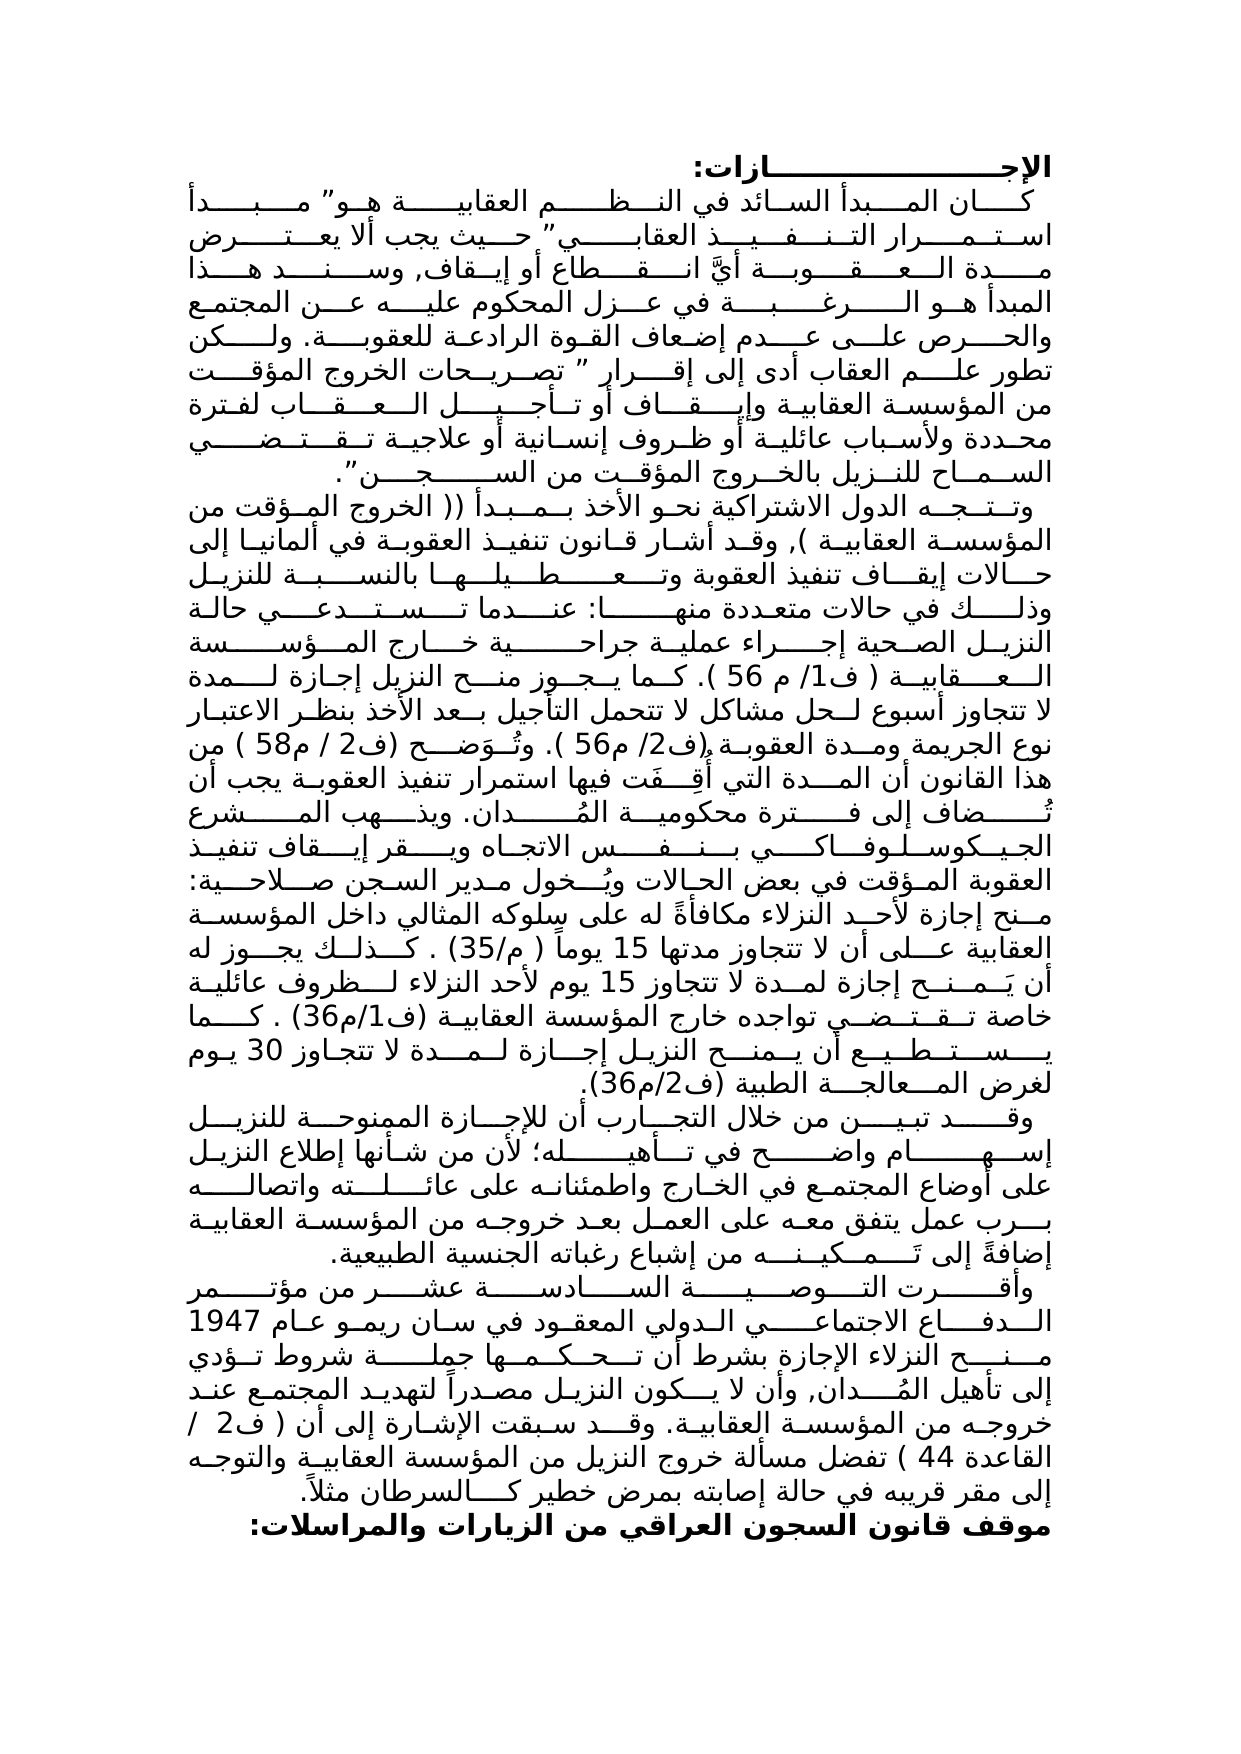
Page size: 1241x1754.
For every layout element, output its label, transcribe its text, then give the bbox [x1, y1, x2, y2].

text الإجـــــــــــــــــــــــازات: [187, 150, 1053, 184]
text وتــتــجــه الدول الاشتراكية نحـو الأخذ بــمــبـدأ (( الخروج المؤقت من المؤسسة العقابية ), وقد أشار قانون تنفيذ العقوبة في ألمانيا إلى حـــالات إيقـــاف تنفيذ العقوبة وتــــعــــــطـــيلـــهــا بالنســــبــة للنزيل وذلـــــك في حالات متعددة منهـــــــا: عنـــدما تــــســتـــدعـــي حالة النزيل الصحية إجـــراء عملية جراحــــــية خــارج المـــؤســــسة الـــعــــقابيــة ( ف1/ م 56 ). كــما يــجــوز منـــح النزيل إجازة لـــمدة لا تتجاوز أسبوع لــحل مشاكل لا تتحمل التأجيل بــعد الأخذ بنظر الاعتبار نوع الجريمة ومــدة العقوبة (ف2/ م56 ). وتُــوَضــح (ف2 / م58 ) من هذا القانون أن المـــدة التي أُقِـــفَت فيها استمرار تنفيذ العقوبة يجب أن تُــــضاف إلى فـــترة محكومية المُــــدان. ويذـهب المـــشرع الجـيــكوســلـوفـــاكـــي بـــنـــفـــس الاتجاه ويـــقر إيــقاف تنفيذ العقوبة المؤقت في بعض الحالات ويُــخول مدير السجن صـــلاحــية: مــنح إجازة لأحــد النزلاء مكافأةً له على سلوكه المثالي داخل المؤسسة العقابية عـــلى أن لا تتجاوز مدتها 15 يوماً ( م/35) . كـــذلــك يجـــوز له أن يَــمــنــح إجازة لمــدة لا تتجاوز 15 يوم لأحد النزلاء لــظروف عائلية خاصة تــقــتــضــي تواجده خارج المؤسسة العقابية (ف1/م36) . كـــما يــــســـتــطــيــع أن يــمنـــح النزيل إجــازة لــمــدة لا تتجاوز 30 يوم لغرض المـــعالجـــة الطبية (ف2/م36). [187, 489, 1053, 1101]
text وقـــد تبـيـن من خلال التجارب أن للإجازة الممنوحة للنزيل إســـهــــــــام واضـــــــح في تـــأهيــــــله؛ لأن من شأنها إطلاع النزيل على أوضاع المجتمع في الخارج واطمئنانه على عائــــلــته واتصالــــه بـــرب عمل يتفق معه على العمل بعد خروجه من المؤسسة العقابية إضافةً إلى تَــــمــكيــنـــه من إشباع رغباته الجنسية الطبيعية. [187, 1101, 1053, 1271]
text موقف قانون السجون العراقي من الزيارات والمراسلات: [187, 1508, 1053, 1542]
text وأقـــــرت التــــوصــــيــــة الســـــادســــة عشـــر من مؤتــــمر الـــدفـــاع الاجتماعــــي الدولي المعقود في سان ريمو عام 1947 مـــنــــح النزلاء الإجازة بشرط أن تـــحــكــمــها جملــــــة شروط تؤدي إلى تأهيل المُــــدان, وأن لا يــكون النزيل مصدراً لتهديد المجتمع عند خروجه من المؤسسة العقابية. وقــد سبقت الإشارة إلى أن ( ف2 / القاعدة 44 ) تفضل مسألة خروج النزيل من المؤسسة العقابية والتوجه إلى مقر قريبه في حالة إصابته بمرض خطير كــــالسرطان مثلاً. [187, 1271, 1053, 1508]
text كـــان المــبدأ السائد في النـــظــــم العقابيــــة هو” مــــبـــدأ اســتــمـــرار التــنـــفـــيــذ العقابـــــي” حــيث يجب ألا يعـــتــــرض مـــــدة الـــعــــقــــوبـــة أيَّ انــــقــــطاع أو إيــقاف, وســــنـــد هـــذا المبدأ هــو الــــــرغـــــبــــة في عـــزل المحكوم عليـــه عــن المجتمع والحــــرص علـــى عـــدم إضعاف القوة الرادعة للعقوبـــة. ولــــكن تطور علــــم العقاب أدى إلى إقــــرار ” تصــريــحات الخروج المؤقــــت من المؤسسة العقابية وإيــــقــاف أو تــأجـــيـــل الـــعـــقــاب لفترة محددة ولأسباب عائلية أو ظروف إنسانية أو علاجية تــقـــتــضــــي الســمــاح للنــزيل بالخــروج المؤقــت من الســـــــجــــن”. [187, 184, 1053, 489]
